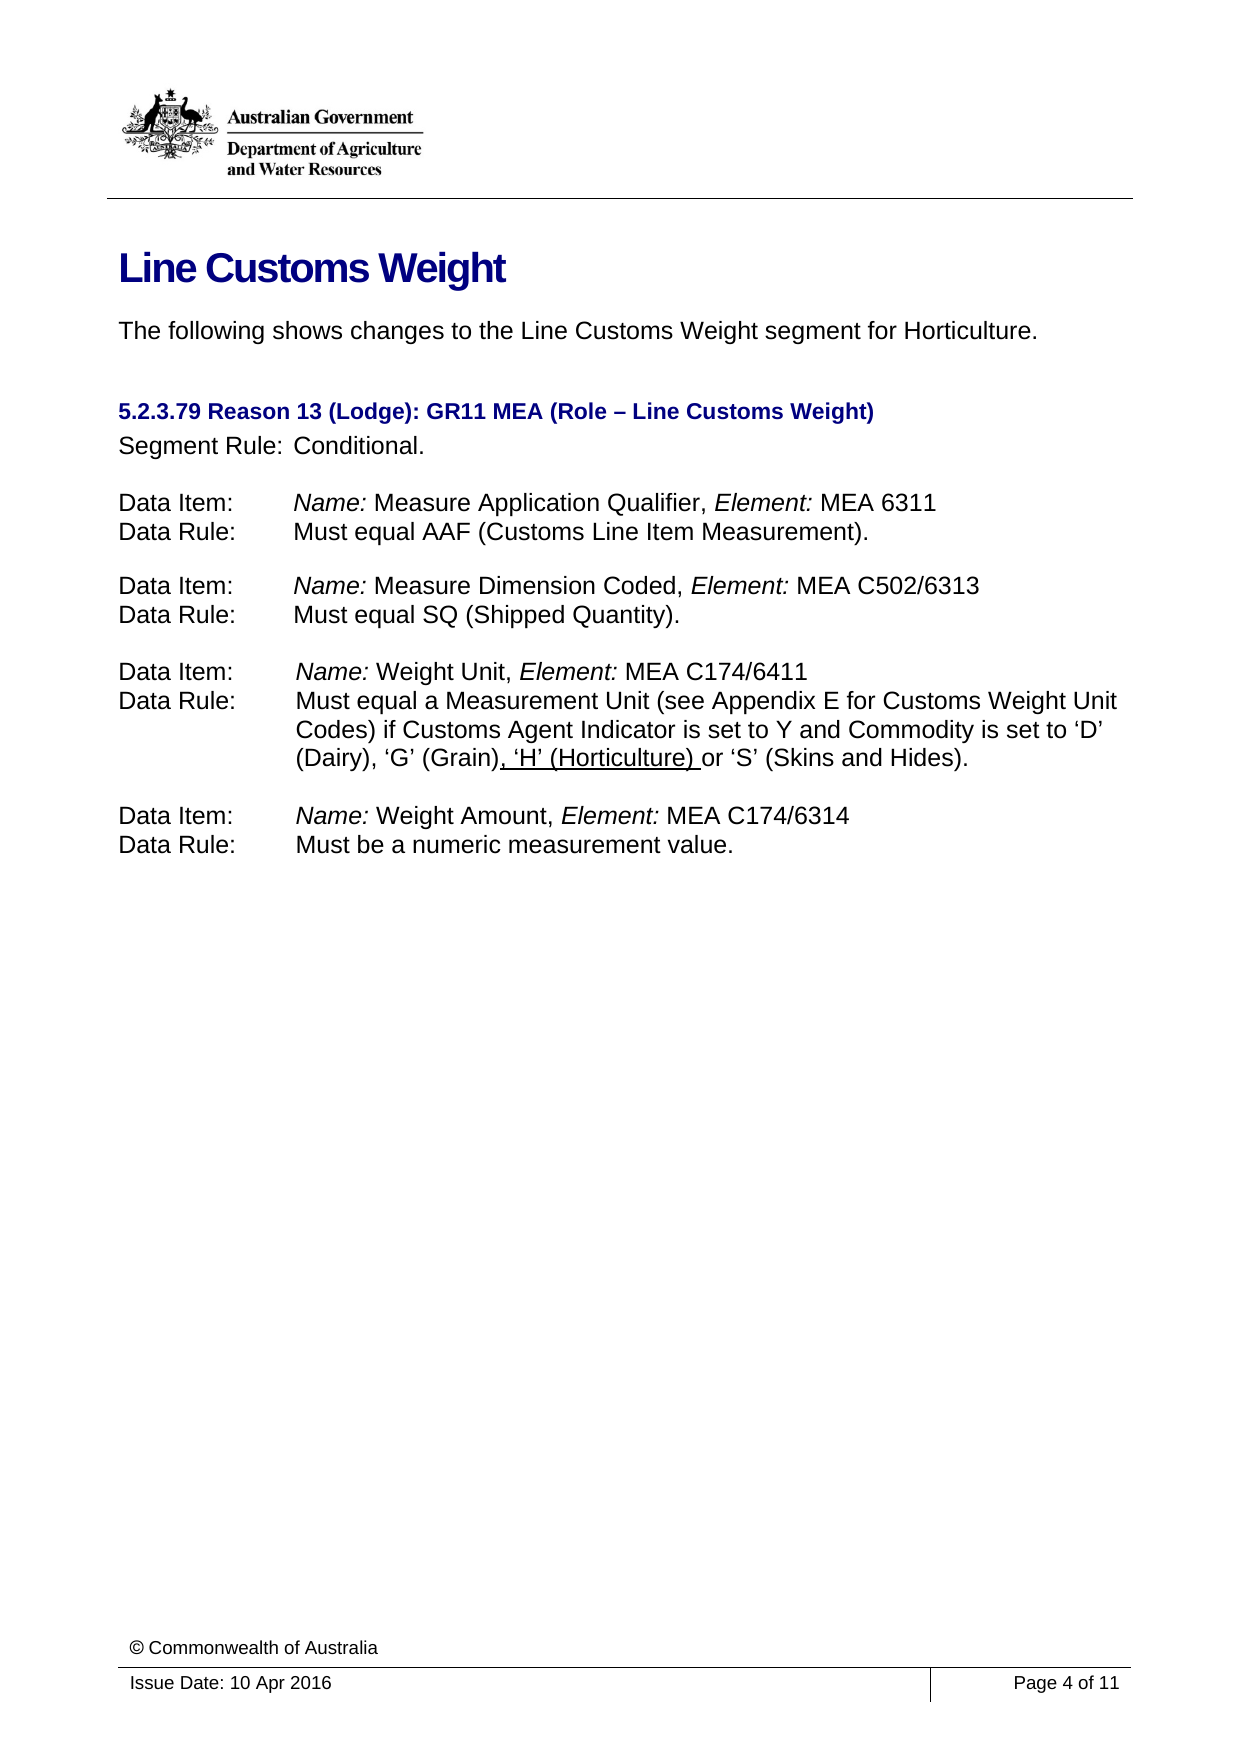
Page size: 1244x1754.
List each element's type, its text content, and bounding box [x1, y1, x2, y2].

text Data Item: Name: Weight Amount, Element: MEA C174/6314 [118, 801, 1125, 830]
subtitle Line Customs Weight [118, 243, 1125, 291]
text Data Item: Name: Measure Application Qualifier, Element: MEA 6311 [118, 488, 1125, 517]
text Segment Rule: Conditional. [118, 431, 1125, 460]
text Data Item: Name: Measure Dimension Coded, Element: MEA C502/6313 [118, 571, 1125, 600]
text The following shows changes to the Line Customs Weight segment for Horticulture. [118, 316, 1125, 344]
text Data Rule: Must equal a Measurement Unit (see Appendix E for Customs Weight Unit Codes) if Customs Agent Indicator is set to Y and Commodity is set to ‘D’ (Dairy), ‘G’ (Grain), ‘H’ (Horticulture) or ‘S’ (Skins and Hides). [118, 686, 1125, 772]
text Data Rule: Must equal SQ (Shipped Quantity). [118, 600, 1125, 628]
text Data Item: Name: Weight Unit, Element: MEA C174/6411 [118, 657, 1125, 686]
text Data Rule: Must be a numeric measurement value. [118, 830, 1125, 858]
text Data Rule: Must equal AAF (Customs Line Item Measurement). [118, 517, 1125, 546]
picture [118, 83, 427, 182]
subtitle 5.2.3.79 Reason 13 (Lodge): GR11 MEA (Role – Line Customs Weight) [118, 398, 1125, 425]
